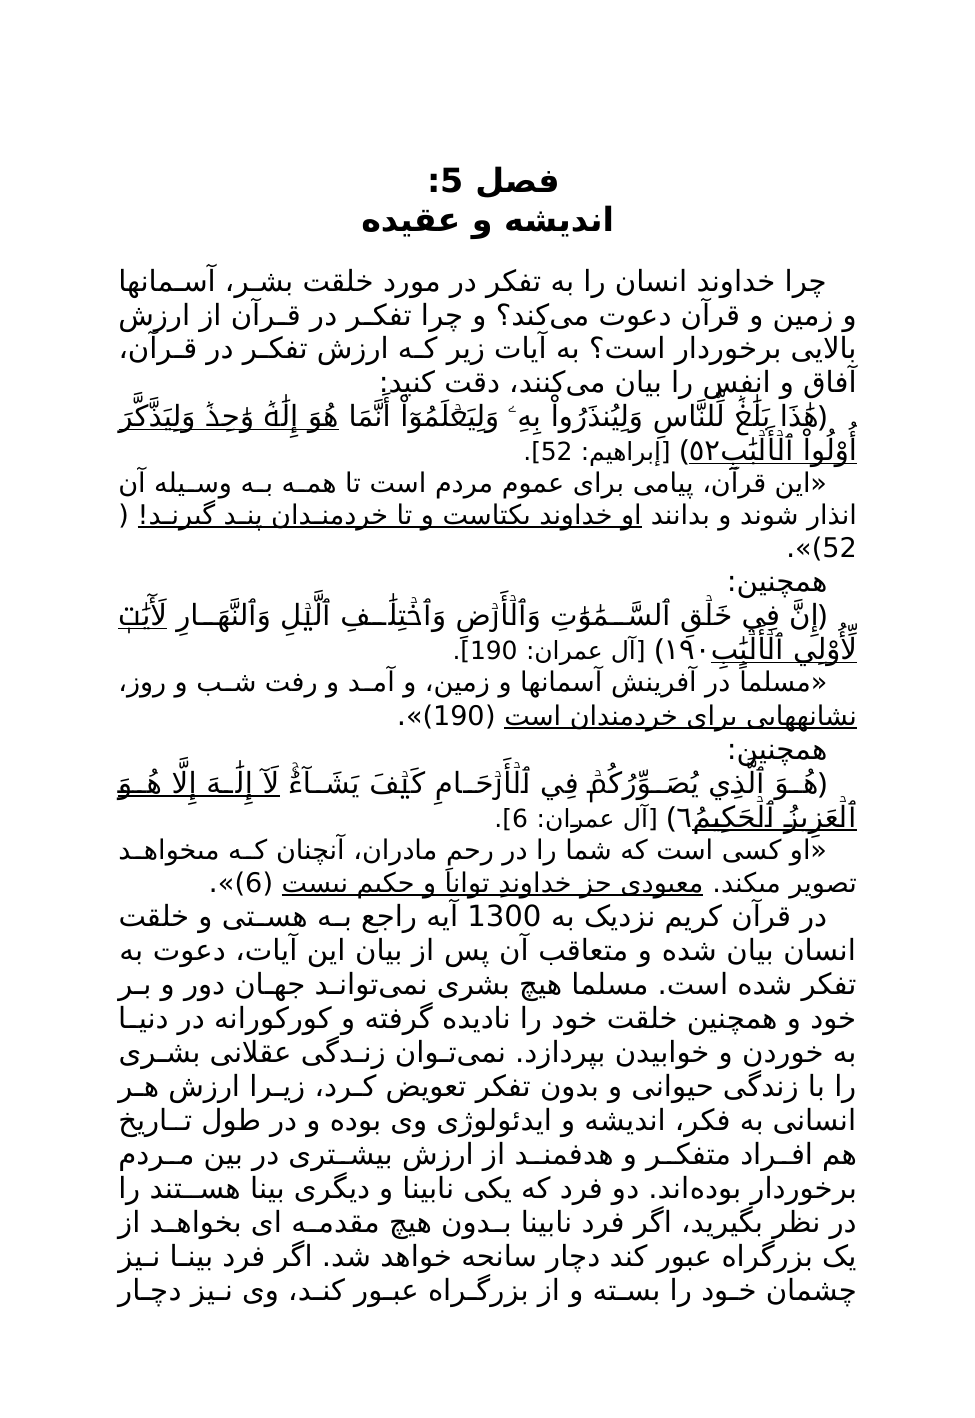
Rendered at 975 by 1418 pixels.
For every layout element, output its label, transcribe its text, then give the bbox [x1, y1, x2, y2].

text «او کسى است که شما را در رحمِ مادران، آنچنان که مى‏خواهد تصویر مى‏کند. معبودى جز خداوندِ توانا و حکیم نیست (6)». [118, 834, 857, 899]
text ﴿هُوَ ٱلَّذِي يُصَوِّرُكُمۡ فِي ٱلۡأَرۡحَامِ كَيۡفَ يَشَآءُۚ لَآ إِلَٰهَ إِلَّا هُوَ ٱلۡعَزِيزُ ٱلۡحَكِيمُ٦﴾ [آل عمران: 6]. [118, 766, 857, 834]
text «مسلماً در آفرینش آسمانها و زمین، و آمد و رفت شب و روز، نشانه‏هایی براى خردمندان است (190)». [118, 667, 857, 732]
text فصل 5: اندیشه و عقیده [118, 161, 857, 239]
text ﴿هَٰذَا بَلَٰغٞ لِّلنَّاسِ وَلِيُنذَرُواْ بِهِۦ وَلِيَعۡلَمُوٓاْ أَنَّمَا هُوَ إِلَٰهٞ وَٰحِدٞ وَلِيَذَّكَّرَ أُوْلُواْ ٱلۡأَلۡبَٰبِ٥٢﴾ [إبراهيم: 52]. [118, 400, 857, 468]
text ﴿إِنَّ فِي خَلۡقِ ٱلسَّمَٰوَٰتِ وَٱلۡأَرۡضِ وَٱخۡتِلَٰفِ ٱلَّيۡلِ وَٱلنَّهَارِ لَأٓيَٰتٖ لِّأُوْلِي ٱلۡأَلۡبَٰبِ١٩٠﴾ [آل عمران: 190]. [118, 599, 857, 667]
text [118, 899, 857, 1307]
text همچنین: [118, 565, 857, 599]
text «این قرآن، پیامی براى عموم مردم است تا همه به وسیله آن انذار شوند و بدانند او خداوند یکتاست و تا خردمندان پند گیرند! (52)». [118, 468, 857, 565]
text همچنین: [118, 732, 857, 766]
text چرا خداوند انسان را به تفکر در مورد خلقت بشر، آسمانها و زمین و قرآن دعوت می‌کند؟ و چرا تفکر در قرآن از ارزش بالایی برخوردار است؟ به آیات زیر که ارزش تفکر در قرآن، آفاق و انفس را بیان می‌کنند، دقت کنید: [118, 264, 857, 400]
